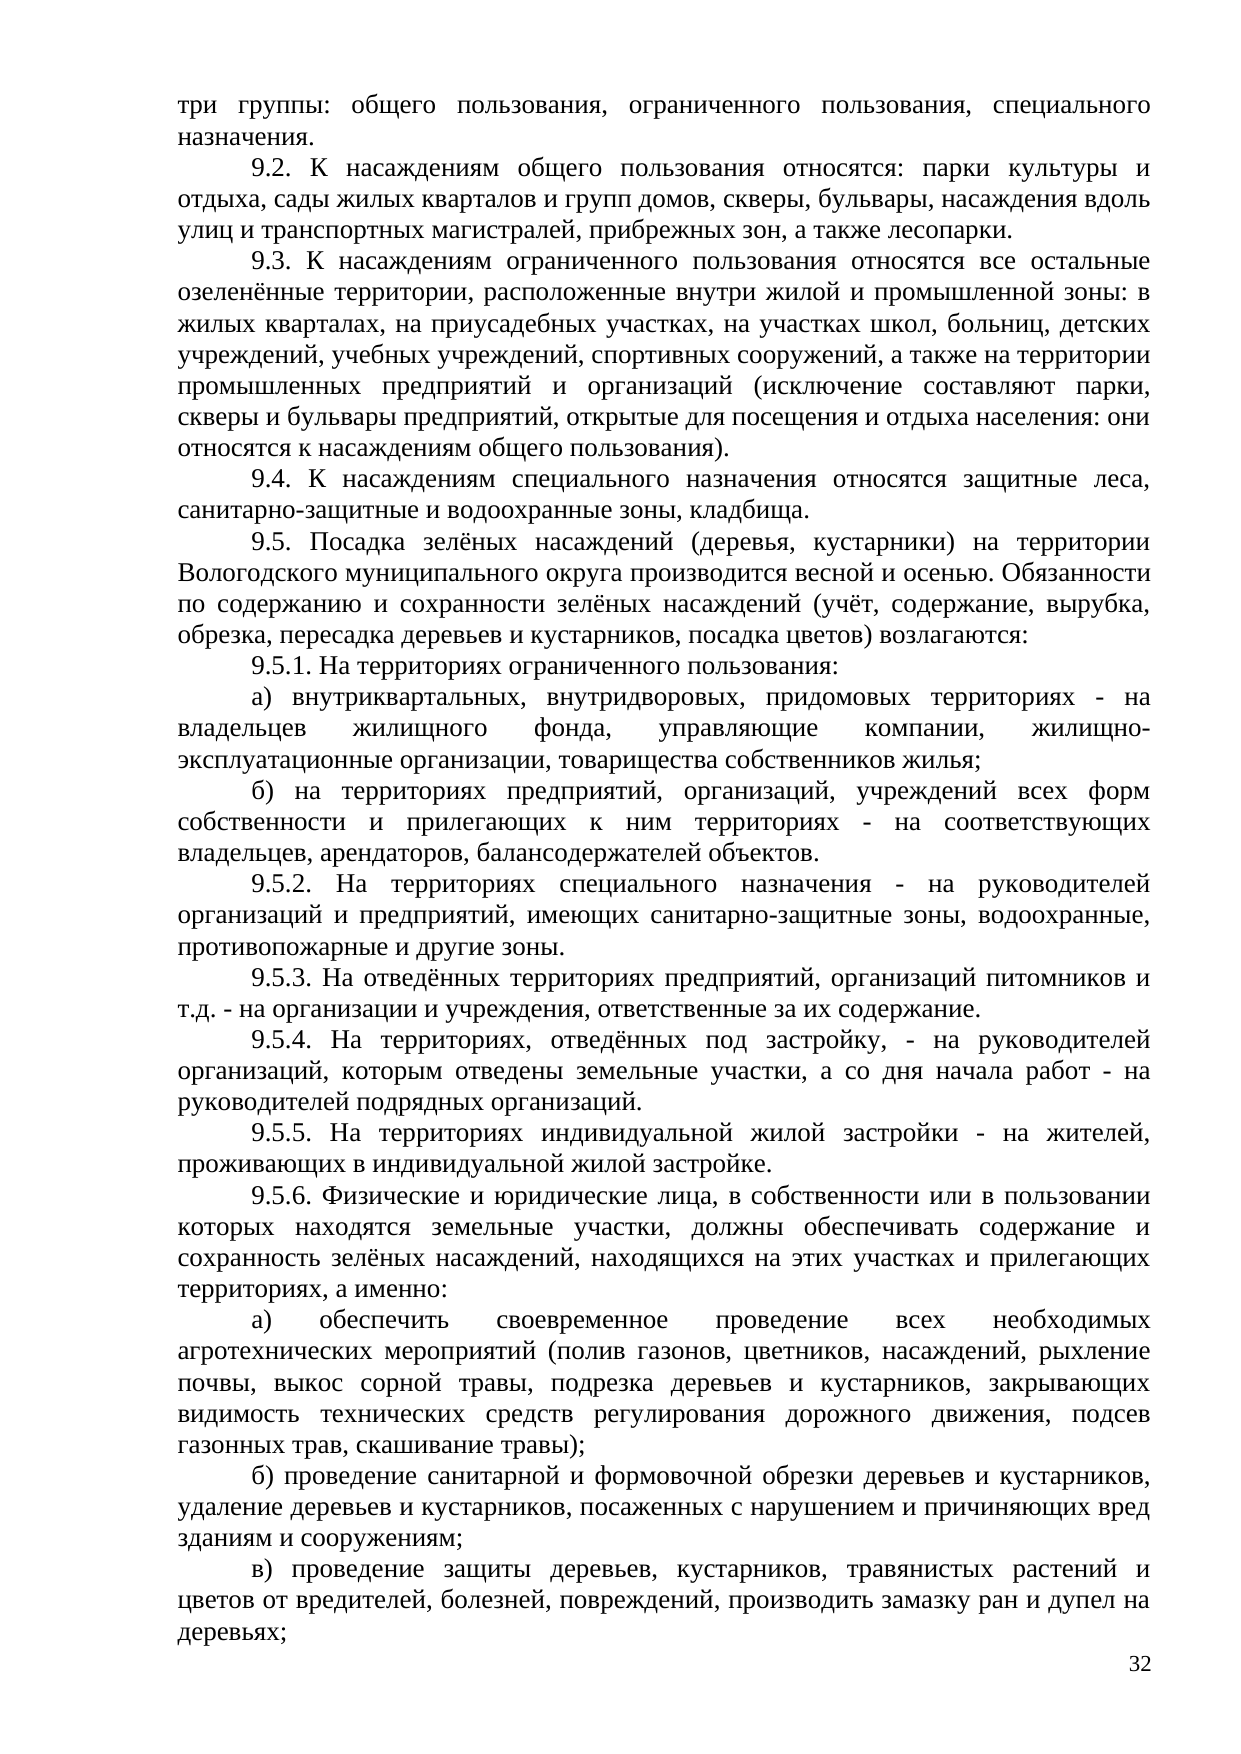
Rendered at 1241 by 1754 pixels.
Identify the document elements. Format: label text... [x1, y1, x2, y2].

text 9.4. К насаждениям специального назначения относятся защитные леса, санитарно-защитные и водоохранные зоны, кладбища. [177, 462, 1152, 525]
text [177, 89, 1152, 151]
text а) обеспечить своевременное проведение всех необходимых агротехнических мероприятий (полив газонов, цветников, насаждений, рыхление почвы, выкос сорной травы, подрезка деревьев и кустарников, закрывающих видимость технических средств регулирования дорожного движения, подсев газонных трав, скашивание травы); [177, 1303, 1152, 1459]
text а) внутриквартальных, внутридворовых, придомовых территориях - на владельцев жилищного фонда, управляющие компании, жилищно-эксплуатационные организации, товарищества собственников жилья; [177, 680, 1152, 774]
text б) на территориях предприятий, организаций, учреждений всех форм собственности и прилегающих к ним территориях - на соответствующих владельцев, арендаторов, балансодержателей объектов. [177, 774, 1152, 867]
text 9.5.1. На территориях ограниченного пользования: [177, 649, 1152, 680]
text 9.5.4. На территориях, отведённых под застройку, - на руководителей организаций, которым отведены земельные участки, а со дня начала работ - на руководителей подрядных организаций. [177, 1023, 1152, 1116]
text 9.2. К насаждениям общего пользования относятся: парки культуры и отдыха, сады жилых кварталов и групп домов, скверы, бульвары, насаждения вдоль улиц и транспортных магистралей, прибрежных зон, а также лесопарки. [177, 151, 1152, 244]
text 9.5.2. На территориях специального назначения - на руководителей организаций и предприятий, имеющих санитарно-защитные зоны, водоохранные, противопожарные и другие зоны. [177, 867, 1152, 961]
text 9.5.5. На территориях индивидуальной жилой застройки - на жителей, проживающих в индивидуальной жилой застройке. [177, 1116, 1152, 1179]
text 9.5. Посадка зелёных насаждений (деревья, кустарники) на территории Вологодского муниципального округа производится весной и осенью. Обязанности по содержанию и сохранности зелёных насаждений (учёт, содержание, вырубка, обрезка, пересадка деревьев и кустарников, посадка цветов) возлагаются: [177, 525, 1152, 649]
text 9.5.3. На отведённых территориях предприятий, организаций питомников и т.д. - на организации и учреждения, ответственные за их содержание. [177, 961, 1152, 1023]
text в) проведение защиты деревьев, кустарников, травянистых растений и цветов от вредителей, болезней, повреждений, производить замазку ран и дупел на деревьях; [177, 1552, 1152, 1646]
text 9.3. К насаждениям ограниченного пользования относятся все остальные озеленённые территории, расположенные внутри жилой и промышленной зоны: в жилых кварталах, на приусадебных участках, на участках школ, больниц, детских учреждений, учебных учреждений, спортивных сооружений, а также на территории промышленных предприятий и организаций (исключение составляют парки, скверы и бульвары предприятий, открытые для посещения и отдыха населения: они относятся к насаждениям общего пользования). [177, 244, 1152, 462]
text б) проведение санитарной и формовочной обрезки деревьев и кустарников, удаление деревьев и кустарников, посаженных с нарушением и причиняющих вред зданиям и сооружениям; [177, 1459, 1152, 1552]
text 9.5.6. Физические и юридические лица, в собственности или в пользовании которых находятся земельные участки, должны обеспечивать содержание и сохранность зелёных насаждений, находящихся на этих участках и прилегающих территориях, а именно: [177, 1179, 1152, 1303]
